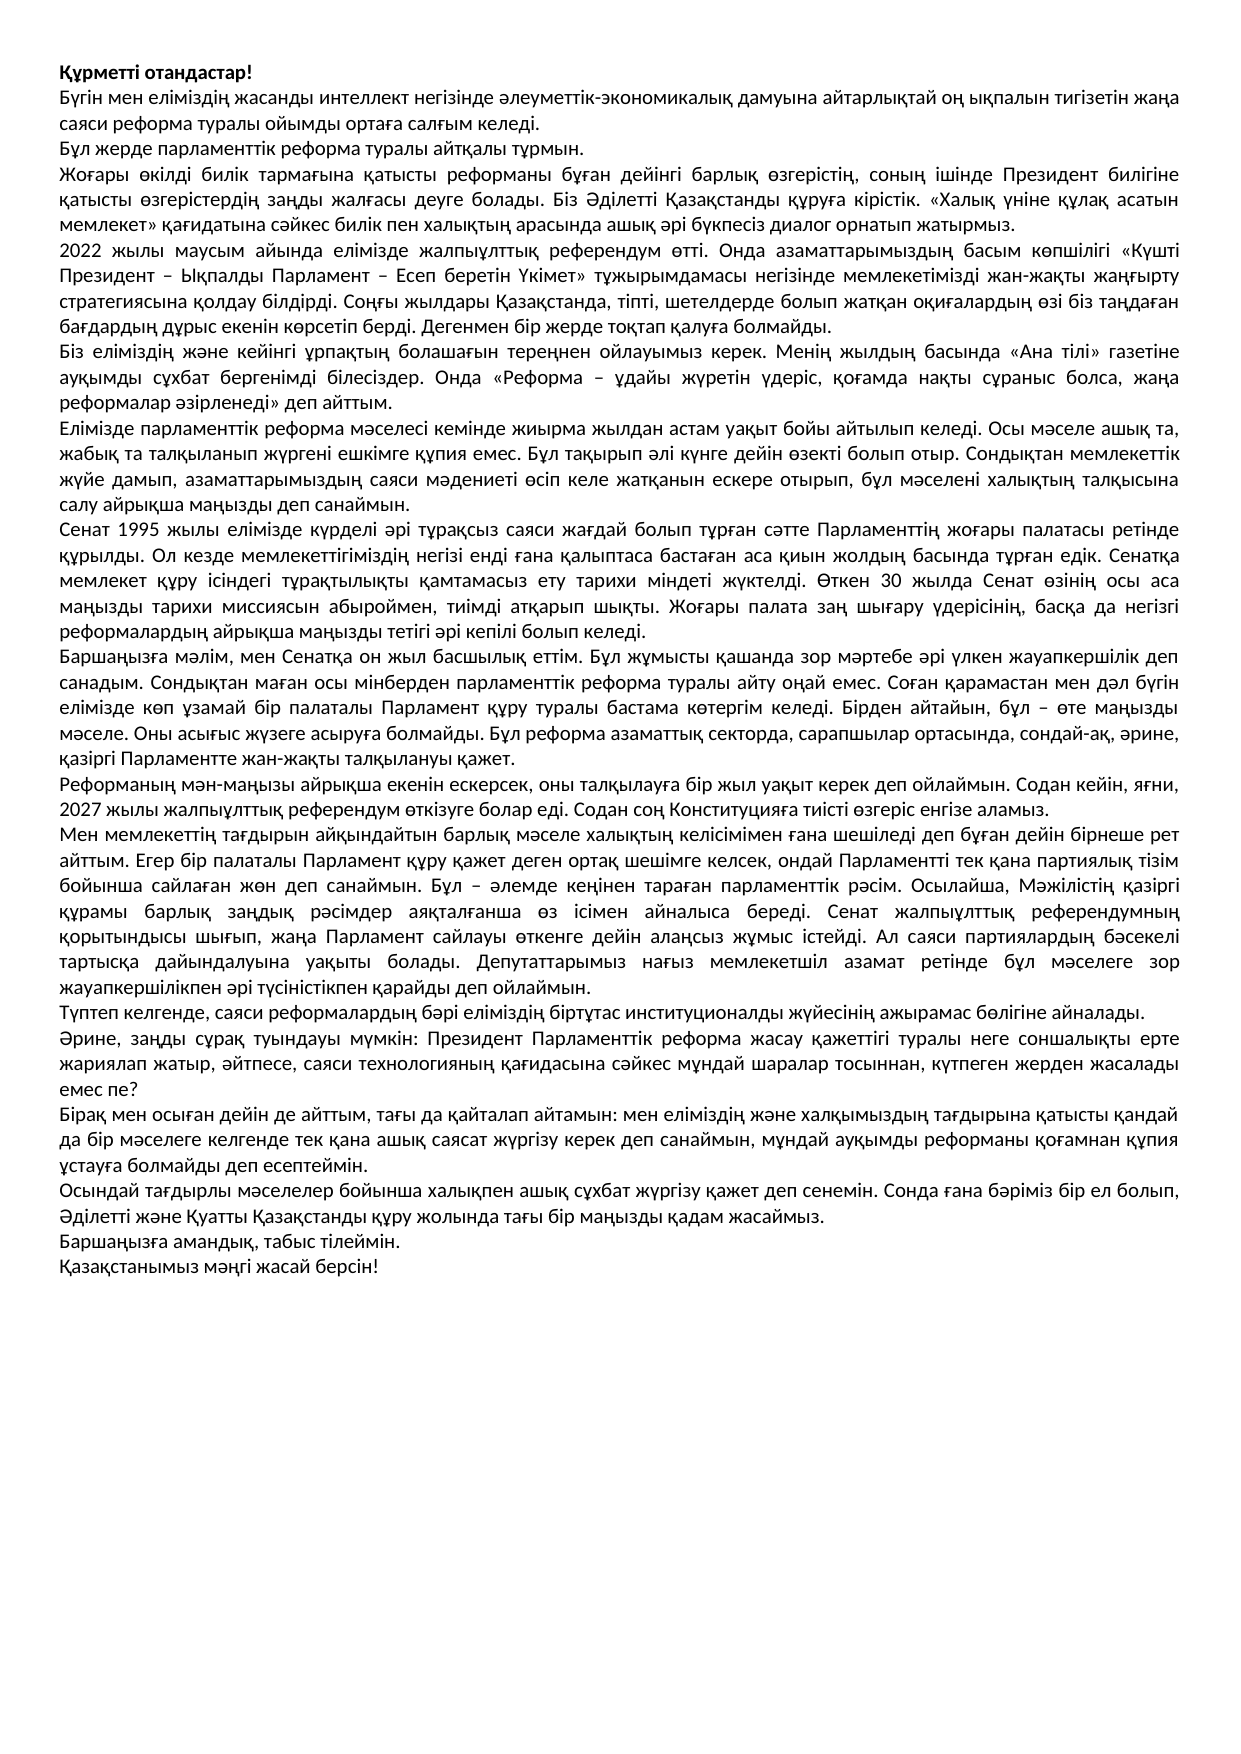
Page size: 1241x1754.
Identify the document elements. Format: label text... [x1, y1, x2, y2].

text Баршаңызға мәлім, мен Сенатқа он жыл басшылық еттім. Бұл жұмысты қашанда зор мәртебе әрі үлкен жауапкершілік деп санадым. Сондықтан маған осы мінберден парламенттік реформа туралы айту оңай емес. Соған қарамастан мен дәл бүгін елімізде көп ұзамай бір палаталы Парламент құру туралы бастама көтергім келеді. Бірден айтайын, бұл – өте маңызды мәселе. Оны асығыс жүзеге асыруға болмайды. Бұл реформа азаматтық секторда, сарапшылар ортасында, сондай-ақ, әрине, қазіргі Парламентте жан-жақты талқылануы қажет. [59, 644, 1181, 771]
text Бірақ мен осыған дейін де айттым, тағы да қайталап айтамын: мен еліміздің және халқымыздың тағдырына қатысты қандай да бір мәселеге келгенде тек қана ашық саясат жүргізу керек деп санаймын, мұндай ауқымды реформаны қоғамнан құпия ұстауға болмайды деп есептеймін. [59, 1101, 1181, 1177]
text Реформаның мән-маңызы айрықша екенін ескерсек, оны талқылауға бір жыл уақыт керек деп ойлаймын. Содан кейін, яғни, 2027 жылы жалпыұлттық референдум өткізуге болар еді. Содан соң Конституцияға тиісті өзгеріс енгізе аламыз. [59, 771, 1181, 822]
text Сенат 1995 жылы елімізде күрделі әрі тұрақсыз саяси жағдай болып тұрған сәтте Парламенттің жоғары палатасы ретінде құрылды. Ол кезде мемлекеттігіміздің негізі енді ғана қалыптаса бастаған аса қиын жолдың басында тұрған едік. Сенатқа мемлекет құру ісіндегі тұрақтылықты қамтамасыз ету тарихи міндеті жүктелді. Өткен 30 жылда Сенат өзінің осы аса маңызды тарихи миссиясын абыроймен, тиімді атқарып шықты. Жоғары палата заң шығару үдерісінің, басқа да негізгі реформалардың айрықша маңызды тетігі әрі кепілі болып келеді. [59, 517, 1181, 644]
text 2022 жылы маусым айында елімізде жалпыұлттық референдум өтті. Онда азаматтарымыздың басым көпшілігі «Күшті Президент – Ықпалды Парламент – Есеп беретін Үкімет» тұжырымдамасы негізінде мемлекетімізді жан-жақты жаңғырту стратегиясына қолдау білдірді. Соңғы жылдары Қазақстанда, тіпті, шетелдерде болып жатқан оқиғалардың өзі біз таңдаған бағдардың дұрыс екенін көрсетіп берді. Дегенмен бір жерде тоқтап қалуға болмайды. [59, 237, 1181, 339]
text Бүгін мен еліміздің жасанды интеллект негізінде әлеуметтік-экономикалық дамуына айтарлықтай оң ықпалын тигізетін жаңа саяси реформа туралы ойымды ортаға салғым келеді. [59, 84, 1181, 135]
text Елімізде парламенттік реформа мәселесі кемінде жиырма жылдан астам уақыт бойы айтылып келеді. Осы мәселе ашық та, жабық та талқыланып жүргені ешкімге құпия емес. Бұл тақырып әлі күнге дейін өзекті болып отыр. Сондықтан мемлекеттік жүйе дамып, азаматтарымыздың саяси мәдениеті өсіп келе жатқанын ескере отырып, бұл мәселені халықтың талқысына салу айрықша маңызды деп санаймын. [59, 415, 1181, 517]
text Осындай тағдырлы мәселелер бойынша халықпен ашық сұхбат жүргізу қажет деп сенемін. Сонда ғана бәріміз бір ел болып, Әділетті және Қуатты Қазақстанды құру жолында тағы бір маңызды қадам жасаймыз. [59, 1177, 1181, 1228]
text Әрине, заңды сұрақ туындауы мүмкін: Президент Парламенттік реформа жасау қажеттігі туралы неге соншалықты ерте жариялап жатыр, әйтпесе, саяси технологияның қағидасына сәйкес мұндай шаралар тосыннан, күтпеген жерден жасалады емес пе? [59, 1025, 1181, 1101]
text Құрметті отандастар! [59, 59, 1181, 84]
text Біз еліміздің және кейінгі ұрпақтың болашағын тереңнен ойлауымыз керек. Менің жылдың басында «Ана тілі» газетіне ауқымды сұхбат бергенімді білесіздер. Онда «Реформа – ұдайы жүретін үдеріс, қоғамда нақты сұраныс болса, жаңа реформалар әзірленеді» деп айттым. [59, 339, 1181, 415]
text Баршаңызға амандық, табыс тілеймін. [59, 1228, 1181, 1254]
text Мен мемлекеттің тағдырын айқындайтын барлық мәселе халықтың келісімімен ғана шешіледі деп бұған дейін бірнеше рет айттым. Егер бір палаталы Парламент құру қажет деген ортақ шешімге келсек, ондай Парламентті тек қана партиялық тізім бойынша сайлаған жөн деп санаймын. Бұл – әлемде кеңінен тараған парламенттік рәсім. Осылайша, Мәжілістің қазіргі құрамы барлық заңдық рәсімдер аяқталғанша өз ісімен айналыса береді. Сенат жалпыұлттық референдумның қорытындысы шығып, жаңа Парламент сайлауы өткенге дейін алаңсыз жұмыс істейді. Ал саяси партиялардың бәсекелі тартысқа дайындалуына уақыты болады. Депутаттарымыз нағыз мемлекетшіл азамат ретінде бұл мәселеге зор жауапкершілікпен әрі түсіністікпен қарайды деп ойлаймын. [59, 822, 1181, 999]
text Жоғары өкілді билік тармағына қатысты реформаны бұған дейінгі барлық өзгерістің, соның ішінде Президент билігіне қатысты өзгерістердің заңды жалғасы деуге болады. Біз Әділетті Қазақстанды құруға кірістік. «Халық үніне құлақ асатын мемлекет» қағидатына сәйкес билік пен халықтың арасында ашық әрі бүкпесіз диалог орнатып жатырмыз. [59, 161, 1181, 237]
text Қазақстанымыз мәңгі жасай берсін! [59, 1254, 1181, 1279]
text Түптеп келгенде, саяси реформалардың бәрі еліміздің біртұтас институционалды жүйесінің ажырамас бөлігіне айналады. [59, 999, 1181, 1025]
text Бұл жерде парламенттік реформа туралы айтқалы тұрмын. [59, 135, 1181, 161]
